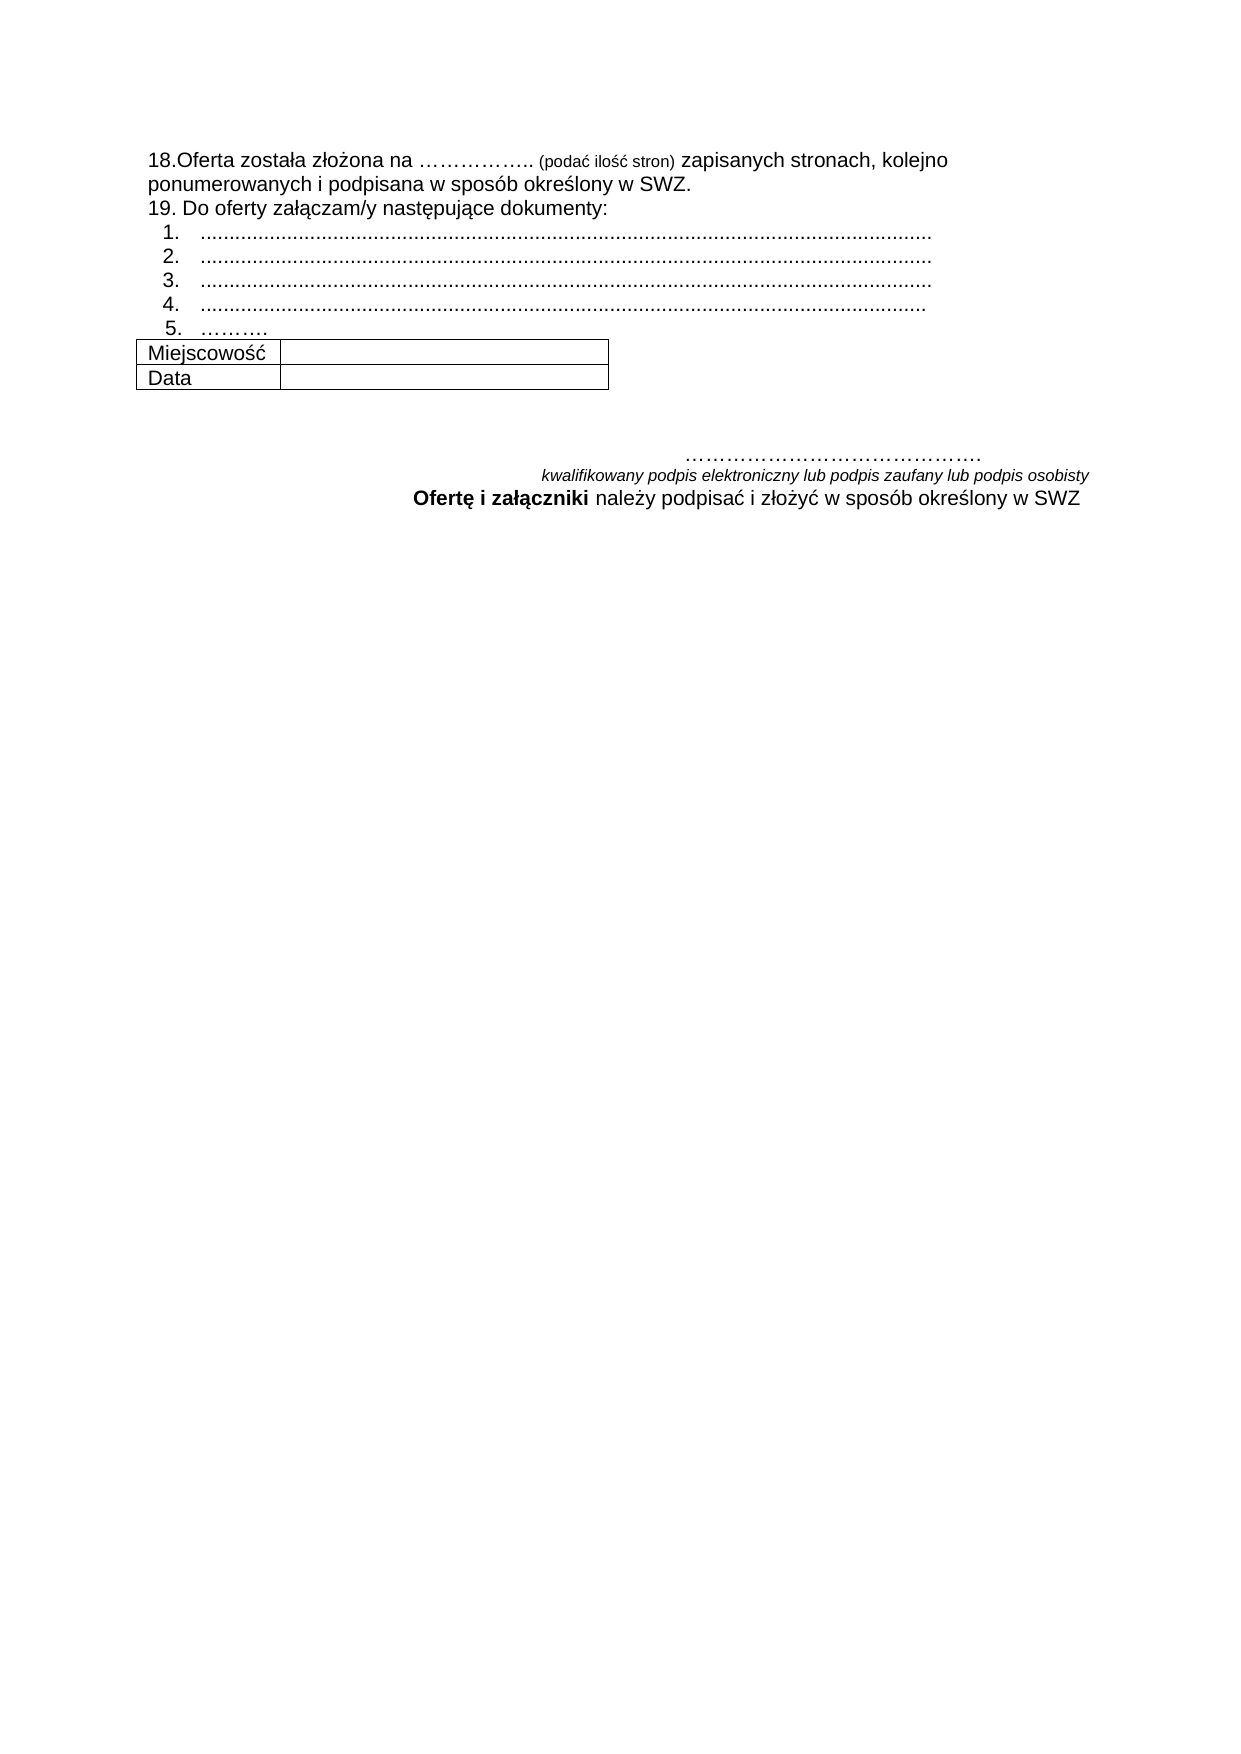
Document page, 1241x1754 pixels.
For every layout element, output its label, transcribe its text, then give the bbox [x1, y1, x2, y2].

table_cell Data [137, 365, 280, 389]
text Ofertę i załączniki należy podpisać i złożyć w sposób określony w SWZ [148, 485, 1093, 509]
list ............................................................................................................................... [162, 219, 1093, 243]
text 19. Do oferty załączam/y następujące dokumenty: [148, 196, 1093, 219]
text kwalifikowany podpis elektroniczny lub podpis zaufany lub podpis osobisty [148, 466, 1093, 485]
list .............................................................................................................................. [162, 291, 1093, 315]
text ……………………………………. [148, 442, 1093, 466]
list ............................................................................................................................... [162, 267, 1093, 291]
table_header Miejscowość [137, 340, 280, 364]
text 18.Oferta została złożona na …………….. (podać ilość stron) zapisanych stronach, kolejno ponumerowanych i podpisana w sposób określony w SWZ. [148, 148, 1093, 196]
text 5. ………. [148, 315, 1093, 339]
table_header [281, 340, 608, 364]
table_cell [281, 365, 608, 389]
list ............................................................................................................................... [162, 243, 1093, 267]
